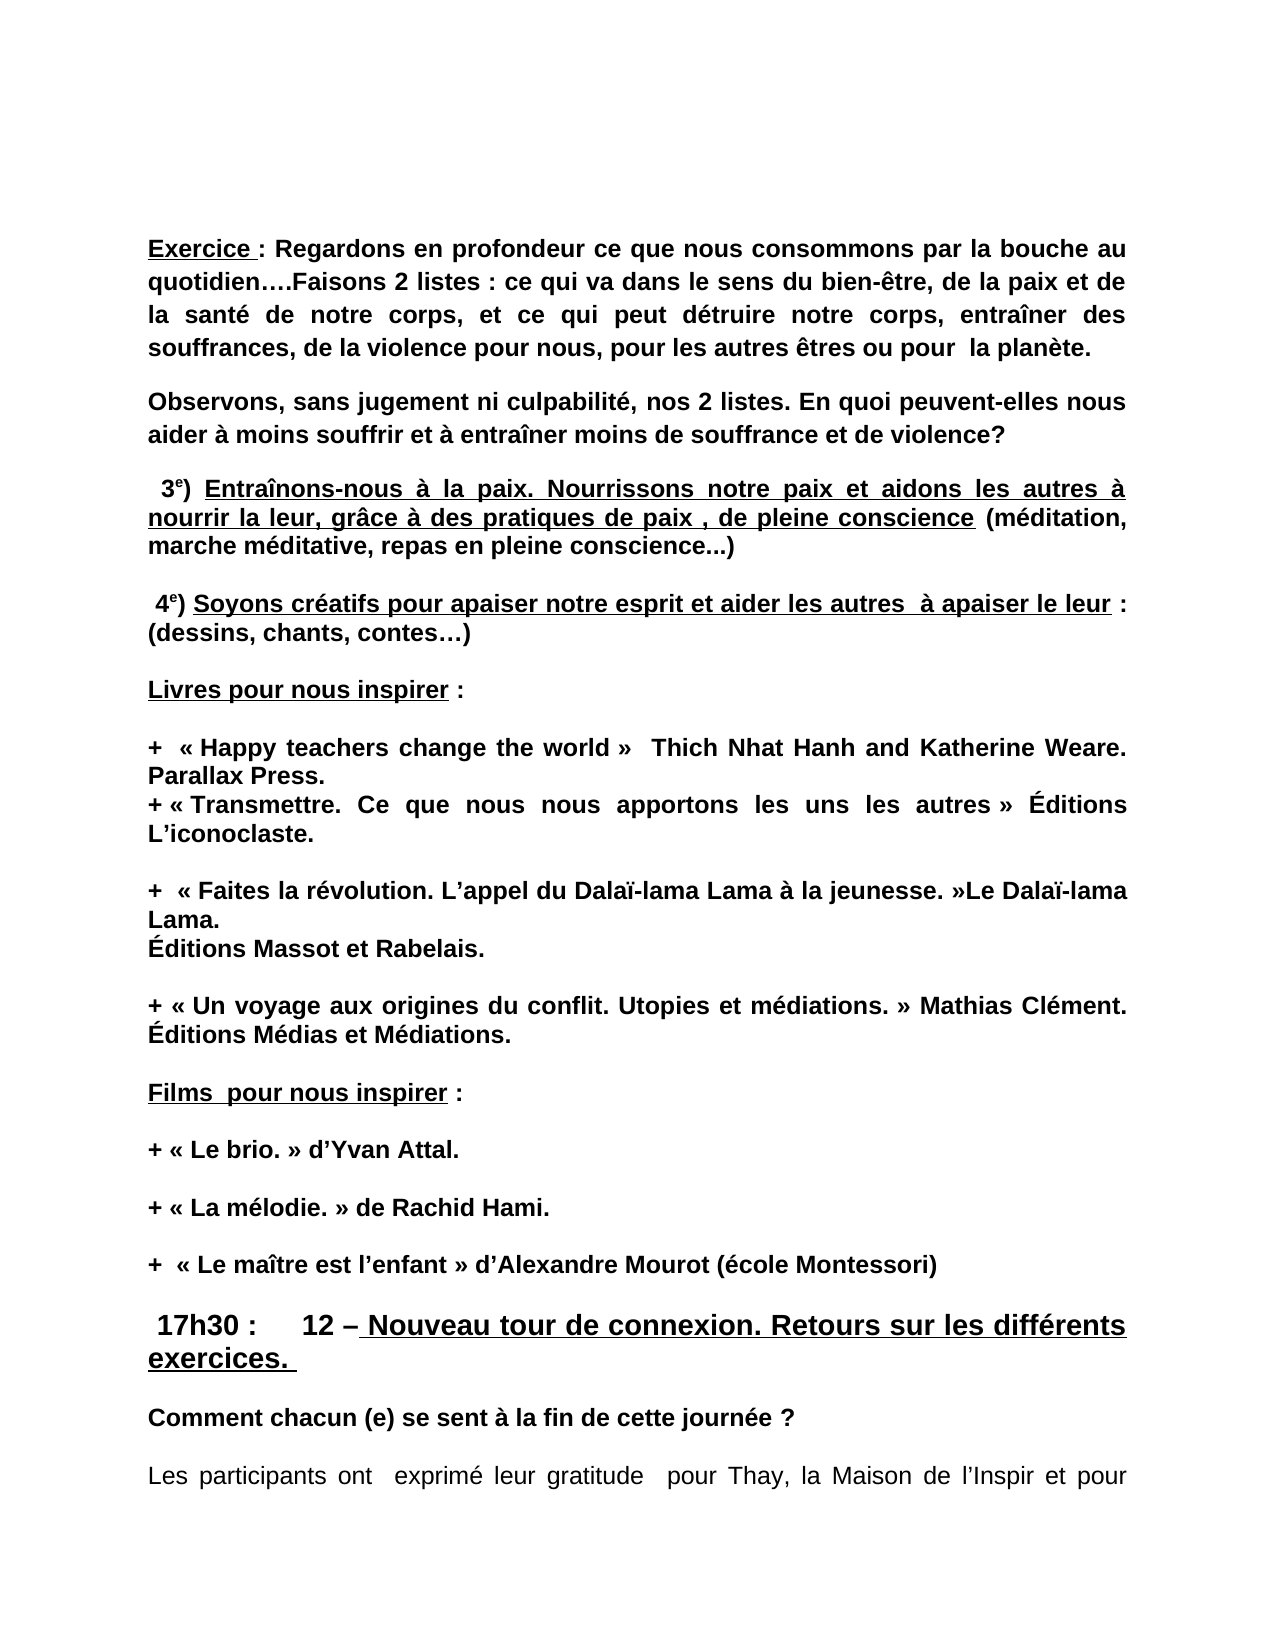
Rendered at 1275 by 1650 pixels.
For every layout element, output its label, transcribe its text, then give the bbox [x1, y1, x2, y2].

text + « Un voyage aux origines du conflit. Utopies et médiations. » Mathias Clément. Éditions Médias et Médiations. [148, 991, 1127, 1049]
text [148, 1461, 1127, 1489]
text + « Faites la révolution. L’appel du Dalaï-lama Lama à la jeunesse. »Le Dalaï-lama Lama. [148, 876, 1127, 934]
text Films pour nous inspirer : [148, 1077, 1127, 1106]
text 4e) Soyons créatifs pour apaiser notre esprit et aider les autres à apaiser le leur : (dessins, chants, contes…) [148, 589, 1127, 646]
text Exercice : Regardons en profondeur ce que nous consommons par la bouche au quotidien….Faisons 2 listes : ce qui va dans le sens du bien-être, de la paix et de la santé de notre corps, et ce qui peut détruire notre corps, entraîner des souffrances, de la violence pour nous, pour les autres êtres ou pour la planète. [148, 234, 1127, 362]
text + « Transmettre. Ce que nous nous apportons les uns les autres » Éditions L’iconoclaste. [148, 790, 1127, 847]
text + « Le maître est l’enfant » d’Alexandre Mourot (école Montessori) [148, 1250, 1127, 1279]
text Éditions Massot et Rabelais. [148, 934, 1127, 962]
text Livres pour nous inspirer : [148, 675, 1127, 704]
text Observons, sans jugement ni culpabilité, nos 2 listes. En quoi peuvent-elles nous aider à moins souffrir et à entraîner moins de souffrance et de violence? [148, 387, 1127, 449]
text + « Happy teachers change the world » Thich Nhat Hanh and Katherine Weare. Parallax Press. [148, 732, 1127, 790]
text 17h30 : 12 – Nouveau tour de connexion. Retours sur les différents exercices. [148, 1307, 1127, 1374]
text + « Le brio. » d’Yvan Attal. [148, 1135, 1127, 1164]
text + « La mélodie. » de Rachid Hami. [148, 1192, 1127, 1221]
text Comment chacun (e) se sent à la fin de cette journée ? [148, 1403, 1127, 1432]
text 3e) Entraînons-nous à la paix. Nourrissons notre paix et aidons les autres à nourrir la leur, grâce à des pratiques de paix , de pleine conscience (méditation, marche méditative, repas en pleine conscience...) [148, 474, 1127, 560]
